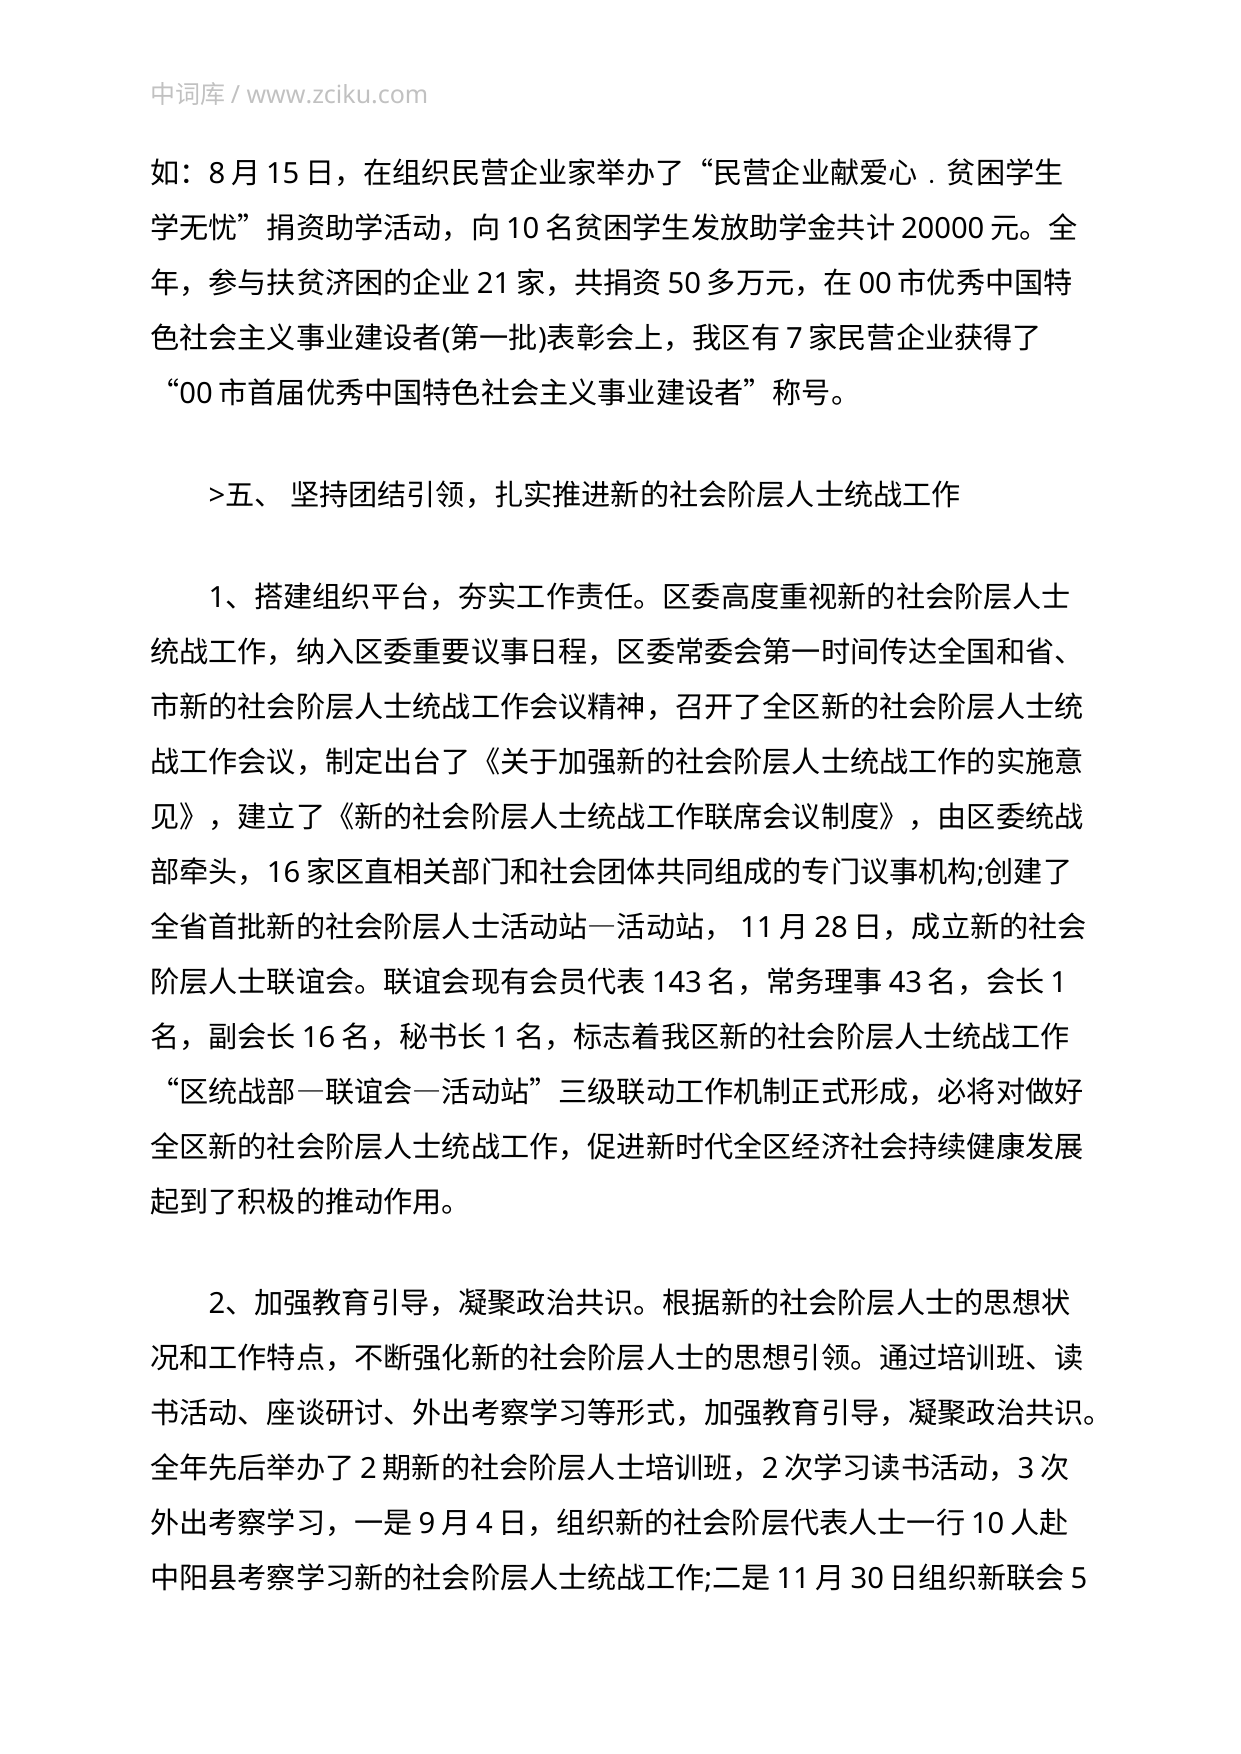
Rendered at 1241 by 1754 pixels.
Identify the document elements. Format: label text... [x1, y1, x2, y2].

text 1、搭建组织平台，夯实工作责任。区委高度重视新的社会阶层人士统战工作，纳入区委重要议事日程，区委常委会第一时间传达全国和省、市新的社会阶层人士统战工作会议精神，召开了全区新的社会阶层人士统战工作会议，制定出台了《关于加强新的社会阶层人士统战工作的实施意见》，建立了《新的社会阶层人士统战工作联席会议制度》，由区委统战部牵头，16家区直相关部门和社会团体共同组成的专门议事机构;创建了全省首批新的社会阶层人士活动站—活动站， 11月28日，成立新的社会阶层人士联谊会。联谊会现有会员代表143名，常务理事43名，会长1名，副会长16名，秘书长1名，标志着我区新的社会阶层人士统战工作“区统战部—联谊会—活动站”三级联动工作机制正式形成，必将对做好全区新的社会阶层人士统战工作，促进新时代全区经济社会持续健康发展起到了积极的推动作用。 [150, 574, 1090, 1221]
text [150, 150, 1090, 412]
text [150, 1280, 1090, 1597]
text >五、 坚持团结引领，扎实推进新的社会阶层人士统战工作 [150, 472, 1090, 514]
